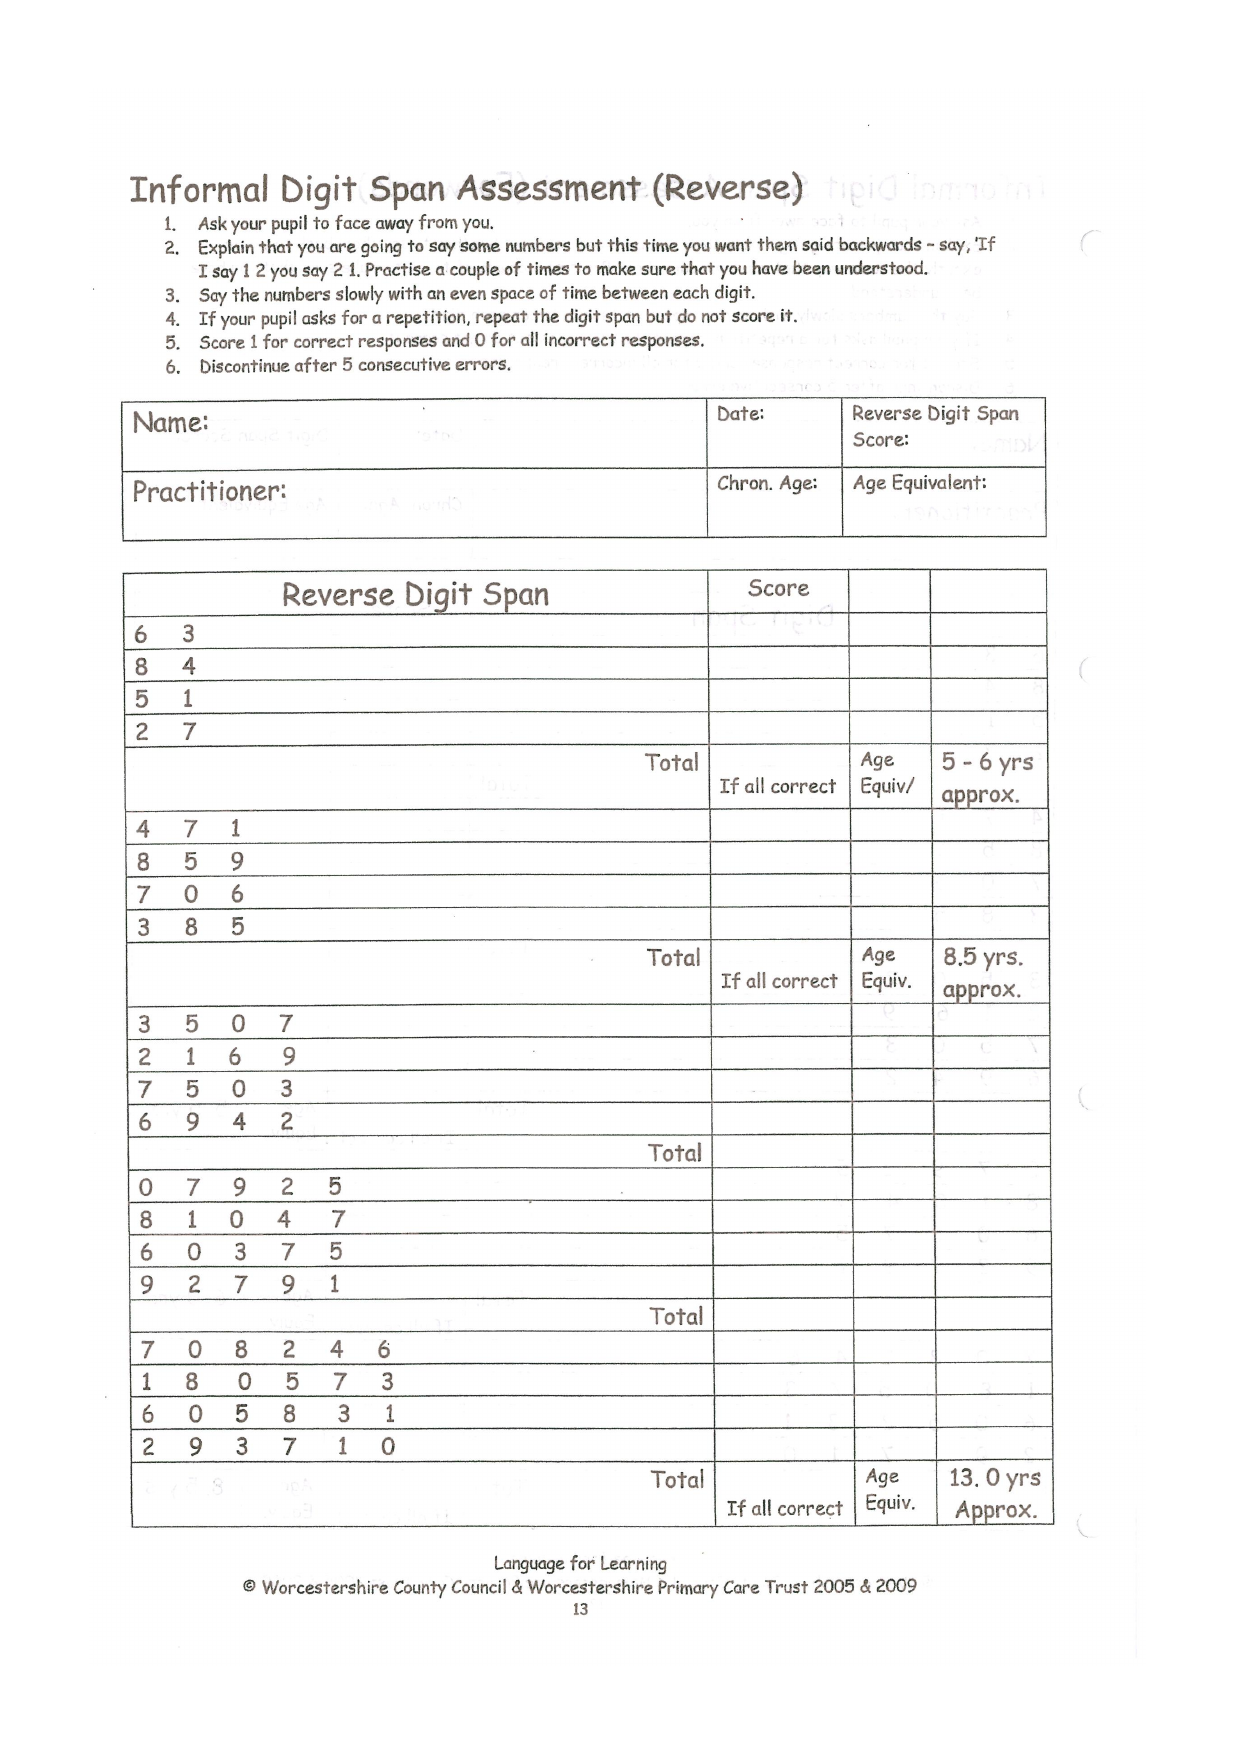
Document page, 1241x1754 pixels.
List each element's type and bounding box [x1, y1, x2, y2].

picture [88, 88, 1147, 1666]
